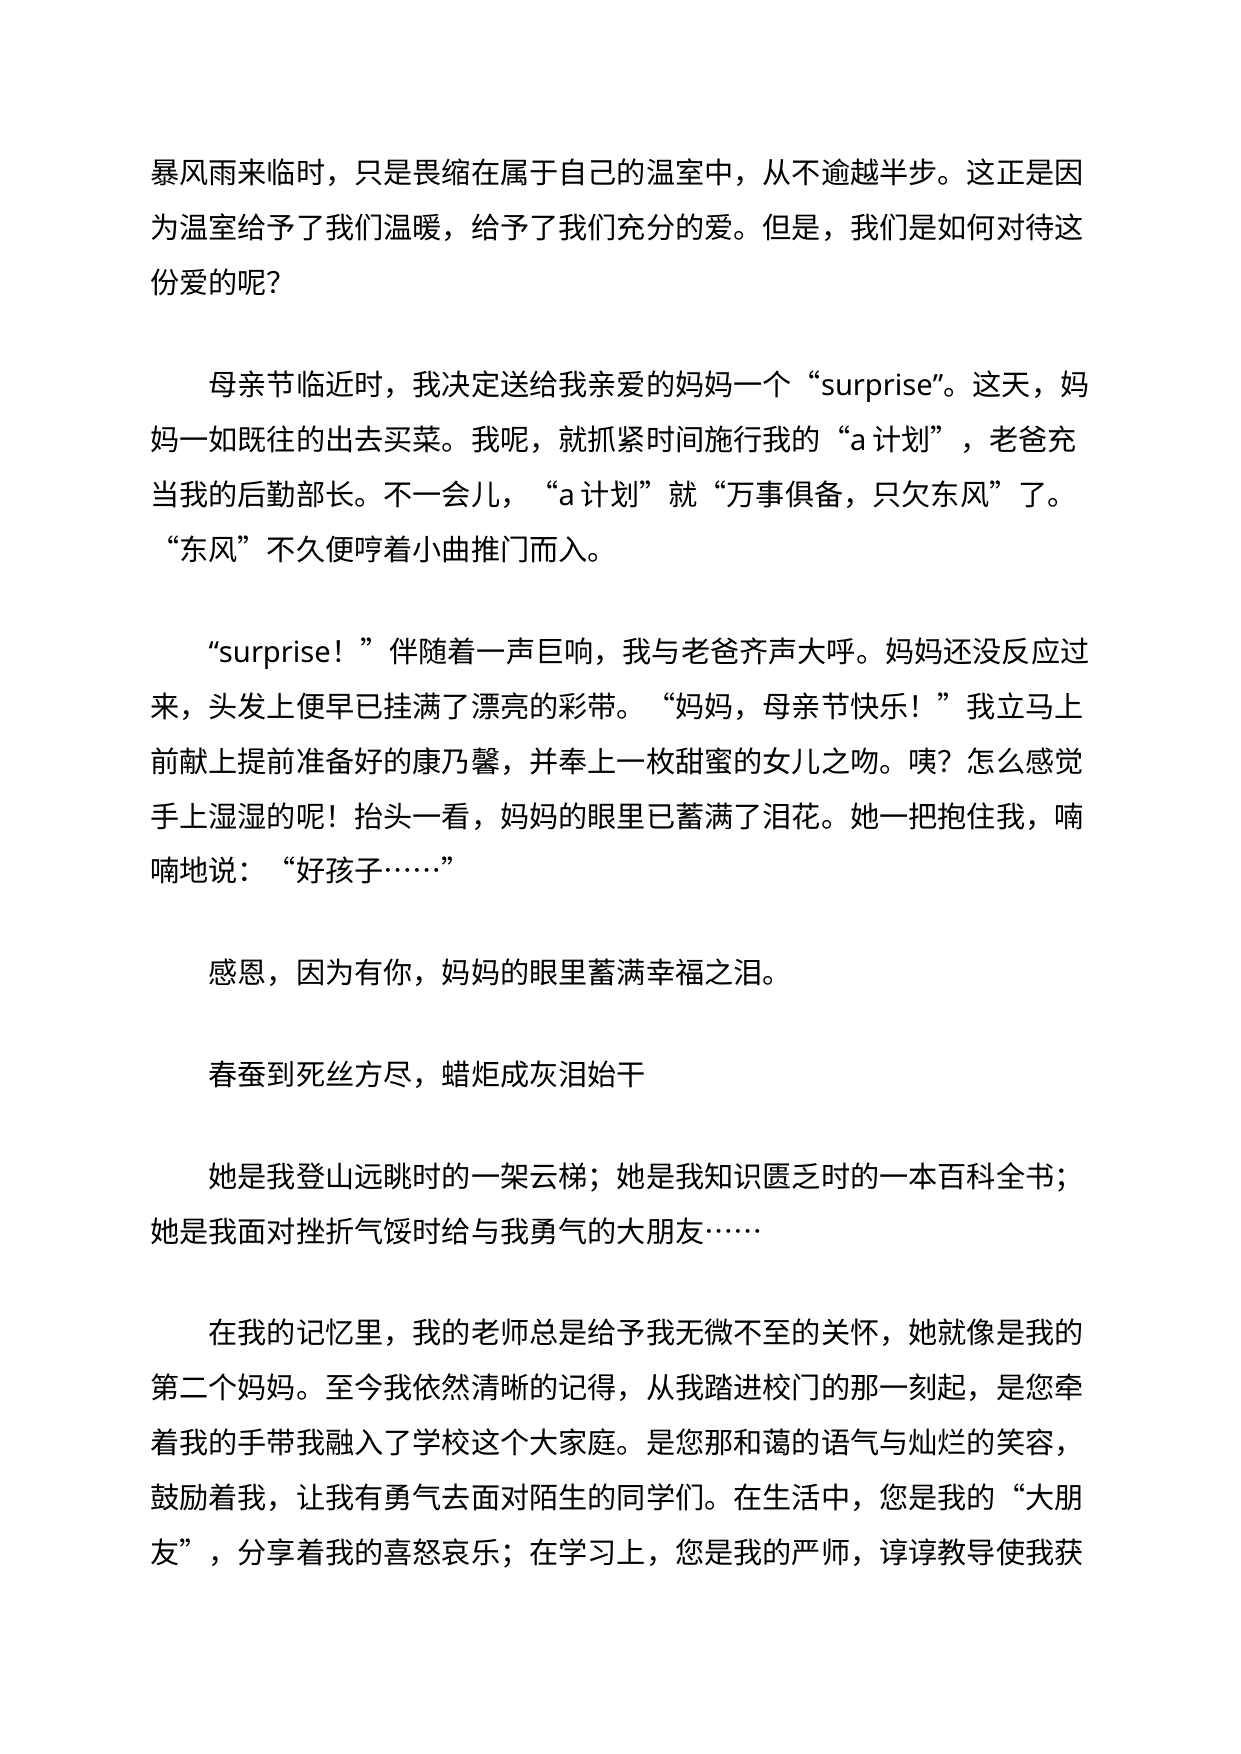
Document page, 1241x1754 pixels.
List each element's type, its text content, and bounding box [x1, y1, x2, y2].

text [150, 1310, 1090, 1572]
text 春蚕到死丝方尽，蜡炬成灰泪始干 [150, 1052, 1090, 1094]
text 感恩，因为有你，妈妈的眼里蓄满幸福之泪。 [150, 950, 1090, 992]
text 她是我登山远眺时的一架云梯；她是我知识匮乏时的一本百科全书；她是我面对挫折气馁时给与我勇气的大朋友…… [150, 1153, 1090, 1251]
text “surprise！”伴随着一声巨响，我与老爸齐声大呼。妈妈还没反应过来，头发上便早已挂满了漂亮的彩带。“妈妈，母亲节快乐！”我立马上前献上提前准备好的康乃馨，并奉上一枚甜蜜的女儿之吻。咦？怎么感觉手上湿湿的呢！抬头一看，妈妈的眼里已蓄满了泪花。她一把抱住我，喃喃地说：“好孩子……” [150, 628, 1090, 890]
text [150, 150, 1090, 302]
text 母亲节临近时，我决定送给我亲爱的妈妈一个“surprise”。这天，妈妈一如既往的出去买菜。我呢，就抓紧时间施行我的“a计划”，老爸充当我的后勤部长。不一会儿，“a计划”就“万事俱备，只欠东风”了。“东风”不久便哼着小曲推门而入。 [150, 362, 1090, 569]
